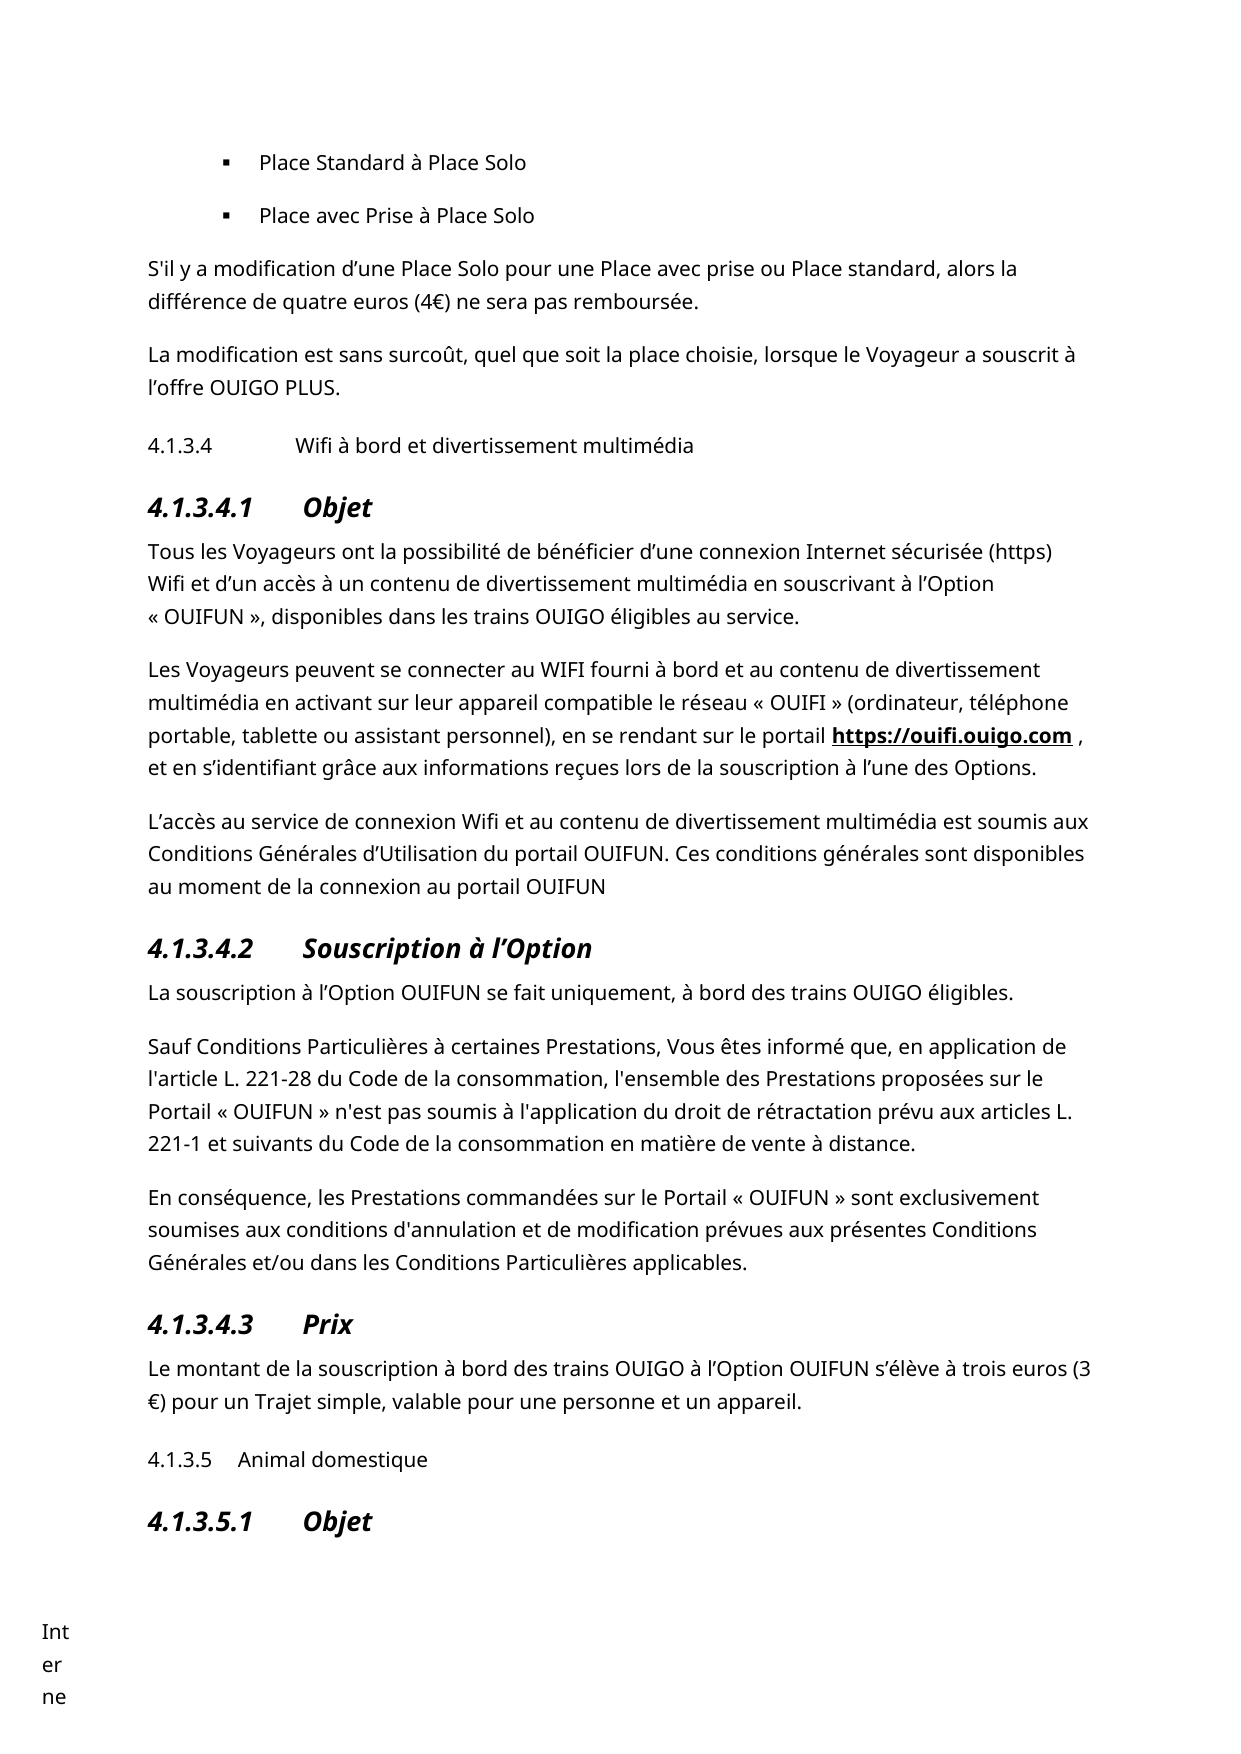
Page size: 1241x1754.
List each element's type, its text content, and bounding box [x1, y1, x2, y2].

subtitle Objet [148, 1502, 1093, 1539]
text S'il y a modification d’une Place Solo pour une Place avec prise ou Place standard, alors la différence de quatre euros (4€) ne sera pas remboursée. [148, 254, 1093, 316]
text Les Voyageurs peuvent se connecter au WIFI fourni à bord et au contenu de divertissement multimédia en activant sur leur appareil compatible le réseau « OUIFI » (ordinateur, téléphone portable, tablette ou assistant personnel), en se rendant sur le portail https://ouifi.ouigo.com , et en s’identifiant grâce aux informations reçues lors de la souscription à l’une des Options. [148, 656, 1093, 782]
subtitle Prix [148, 1306, 1093, 1343]
text L’accès au service de connexion Wifi et au contenu de divertissement multimédia est soumis aux Conditions Générales d’Utilisation du portail OUIFUN. Ces conditions générales sont disponibles au moment de la connexion au portail OUIFUN [148, 807, 1093, 901]
text La modification est sans surcoût, quel que soit la place choisie, lorsque le Voyageur a souscrit à l’offre OUIGO PLUS. [148, 341, 1093, 402]
subtitle Wifi à bord et divertissement multimédia [148, 431, 1093, 459]
text Sauf Conditions Particulières à certaines Prestations, Vous êtes informé que, en application de l'article L. 221-28 du Code de la consommation, l'ensemble des Prestations proposées sur le Portail « OUIFUN » n'est pas soumis à l'application du droit de rétractation prévu aux articles L. 221-1 et suivants du Code de la consommation en matière de vente à distance. [148, 1032, 1093, 1158]
text La souscription à l’Option OUIFUN se fait uniquement, à bord des trains OUIGO éligibles. [148, 978, 1093, 1007]
subtitle Objet [148, 488, 1093, 525]
subtitle Animal domestique [148, 1445, 1093, 1473]
list Place Standard à Place Solo [221, 148, 1093, 176]
text Tous les Voyageurs ont la possibilité de bénéficier d’une connexion Internet sécurisée (https) Wifi et d’un accès à un contenu de divertissement multimédia en souscrivant à l’Option « OUIFUN », disponibles dans les trains OUIGO éligibles au service. [148, 537, 1093, 631]
text Le montant de la souscription à bord des trains OUIGO à l’Option OUIFUN s’élève à trois euros (3 €) pour un Trajet simple, valable pour une personne et un appareil. [148, 1354, 1093, 1416]
text En conséquence, les Prestations commandées sur le Portail « OUIFUN » sont exclusivement soumises aux conditions d'annulation et de modification prévues aux présentes Conditions Générales et/ou dans les Conditions Particulières applicables. [148, 1183, 1093, 1277]
list Place avec Prise à Place Solo [221, 201, 1093, 229]
subtitle Souscription à l’Option [148, 930, 1093, 967]
